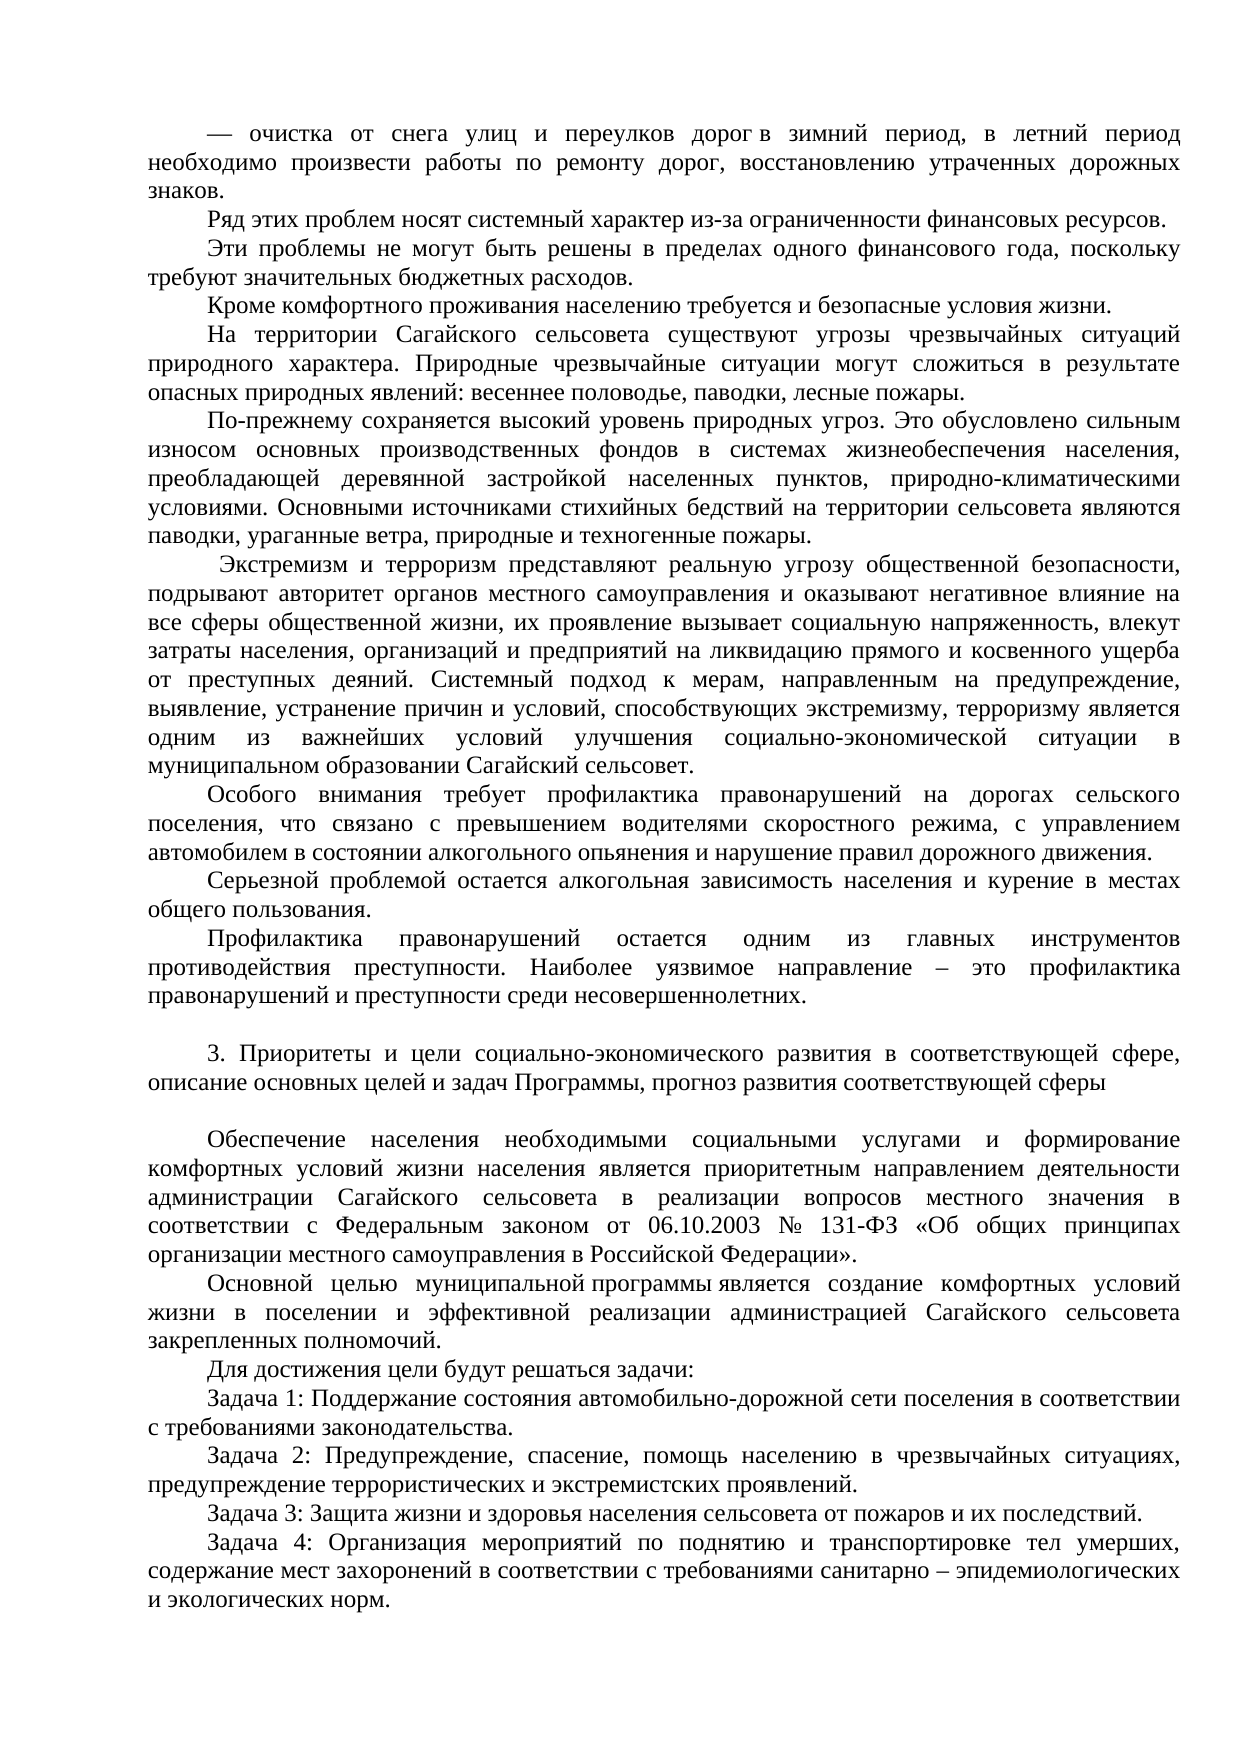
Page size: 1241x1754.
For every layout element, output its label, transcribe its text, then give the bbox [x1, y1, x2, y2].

text Для достижения цели будут решаться задачи: [148, 1354, 1181, 1383]
text Задача 1: Поддержание состояния автомобильно-дорожной сети поселения в соответствии с требованиями законодательства. [148, 1383, 1181, 1441]
text На территории Сагайского сельсовета существуют угрозы чрезвычайных ситуаций природного характера. Природные чрезвычайные ситуации могут сложиться в результате опасных природных явлений: весеннее половодье, паводки, лесные пожары. [148, 319, 1181, 406]
text 3. Приоритеты и цели социально-экономического развития в соответствующей сфере, описание основных целей и задач Программы, прогноз развития соответствующей сферы [148, 1038, 1181, 1096]
text Кроме комфортного проживания населению требуется и безопасные условия жизни. [148, 291, 1181, 319]
text Обеспечение населения необходимыми социальными услугами и формирование комфортных условий жизни населения является приоритетным направлением деятельности администрации Сагайского сельсовета в реализации вопросов местного значения в соответствии с Федеральным законом от 06.10.2003 № 131-ФЗ «Об общих принципах организации местного самоуправления в Российской Федерации». [148, 1124, 1181, 1268]
text Ряд этих проблем носят системный характер из-за ограниченности финансовых ресурсов. [148, 204, 1181, 233]
text По-прежнему сохраняется высокий уровень природных угроз. Это обусловлено сильным износом основных производственных фондов в системах жизнеобеспечения населения, преобладающей деревянной застройкой населенных пунктов, природно-климатическими условиями. Основными источниками стихийных бедствий на территории сельсовета являются паводки, ураганные ветра, природные и техногенные пожары. [148, 406, 1181, 549]
text — очистка от снега улиц и переулков дорог в зимний период, в летний период необходимо произвести работы по ремонту дорог, восстановлению утраченных дорожных знаков. [148, 118, 1181, 204]
text Задача 3: Защита жизни и здоровья населения сельсовета от пожаров и их последствий. [148, 1498, 1181, 1527]
text Задача 2: Предупреждение, спасение, помощь населению в чрезвычайных ситуациях, предупреждение террористических и экстремистских проявлений. [148, 1441, 1181, 1498]
text Эти проблемы не могут быть решены в пределах одного финансового года, поскольку требуют значительных бюджетных расходов. [148, 233, 1181, 291]
text Серьезной проблемой остается алкогольная зависимость населения и курение в местах общего пользования. [148, 866, 1181, 923]
text Основной целью муниципальной программы является создание комфортных условий жизни в поселении и эффективной реализации администрацией Сагайского сельсовета закрепленных полномочий. [148, 1268, 1181, 1354]
text Задача 4: Организация мероприятий по поднятию и транспортировке тел умерших, содержание мест захоронений в соответствии с требованиями санитарно – эпидемиологических и экологических норм. [148, 1527, 1181, 1613]
text Профилактика правонарушений остается одним из главных инструментов противодействия преступности. Наиболее уязвимое направление – это профилактика правонарушений и преступности среди несовершеннолетних. [148, 923, 1181, 1009]
text Особого внимания требует профилактика правонарушений на дорогах сельского поселения, что связано с превышением водителями скоростного режима, с управлением автомобилем в состоянии алкогольного опьянения и нарушение правил дорожного движения. [148, 779, 1181, 866]
text Экстремизм и терроризм представляют реальную угрозу общественной безопасности, подрывают авторитет органов местного самоуправления и оказывают негативное влияние на все сферы общественной жизни, их проявление вызывает социальную напряженность, влекут затраты населения, организаций и предприятий на ликвидацию прямого и косвенного ущерба от преступных деяний. Системный подход к мерам, направленным на предупреждение, выявление, устранение причин и условий, способствующих экстремизму, терроризму является одним из важнейших условий улучшения социально-экономической ситуации в муниципальном образовании Сагайский сельсовет. [148, 549, 1181, 779]
